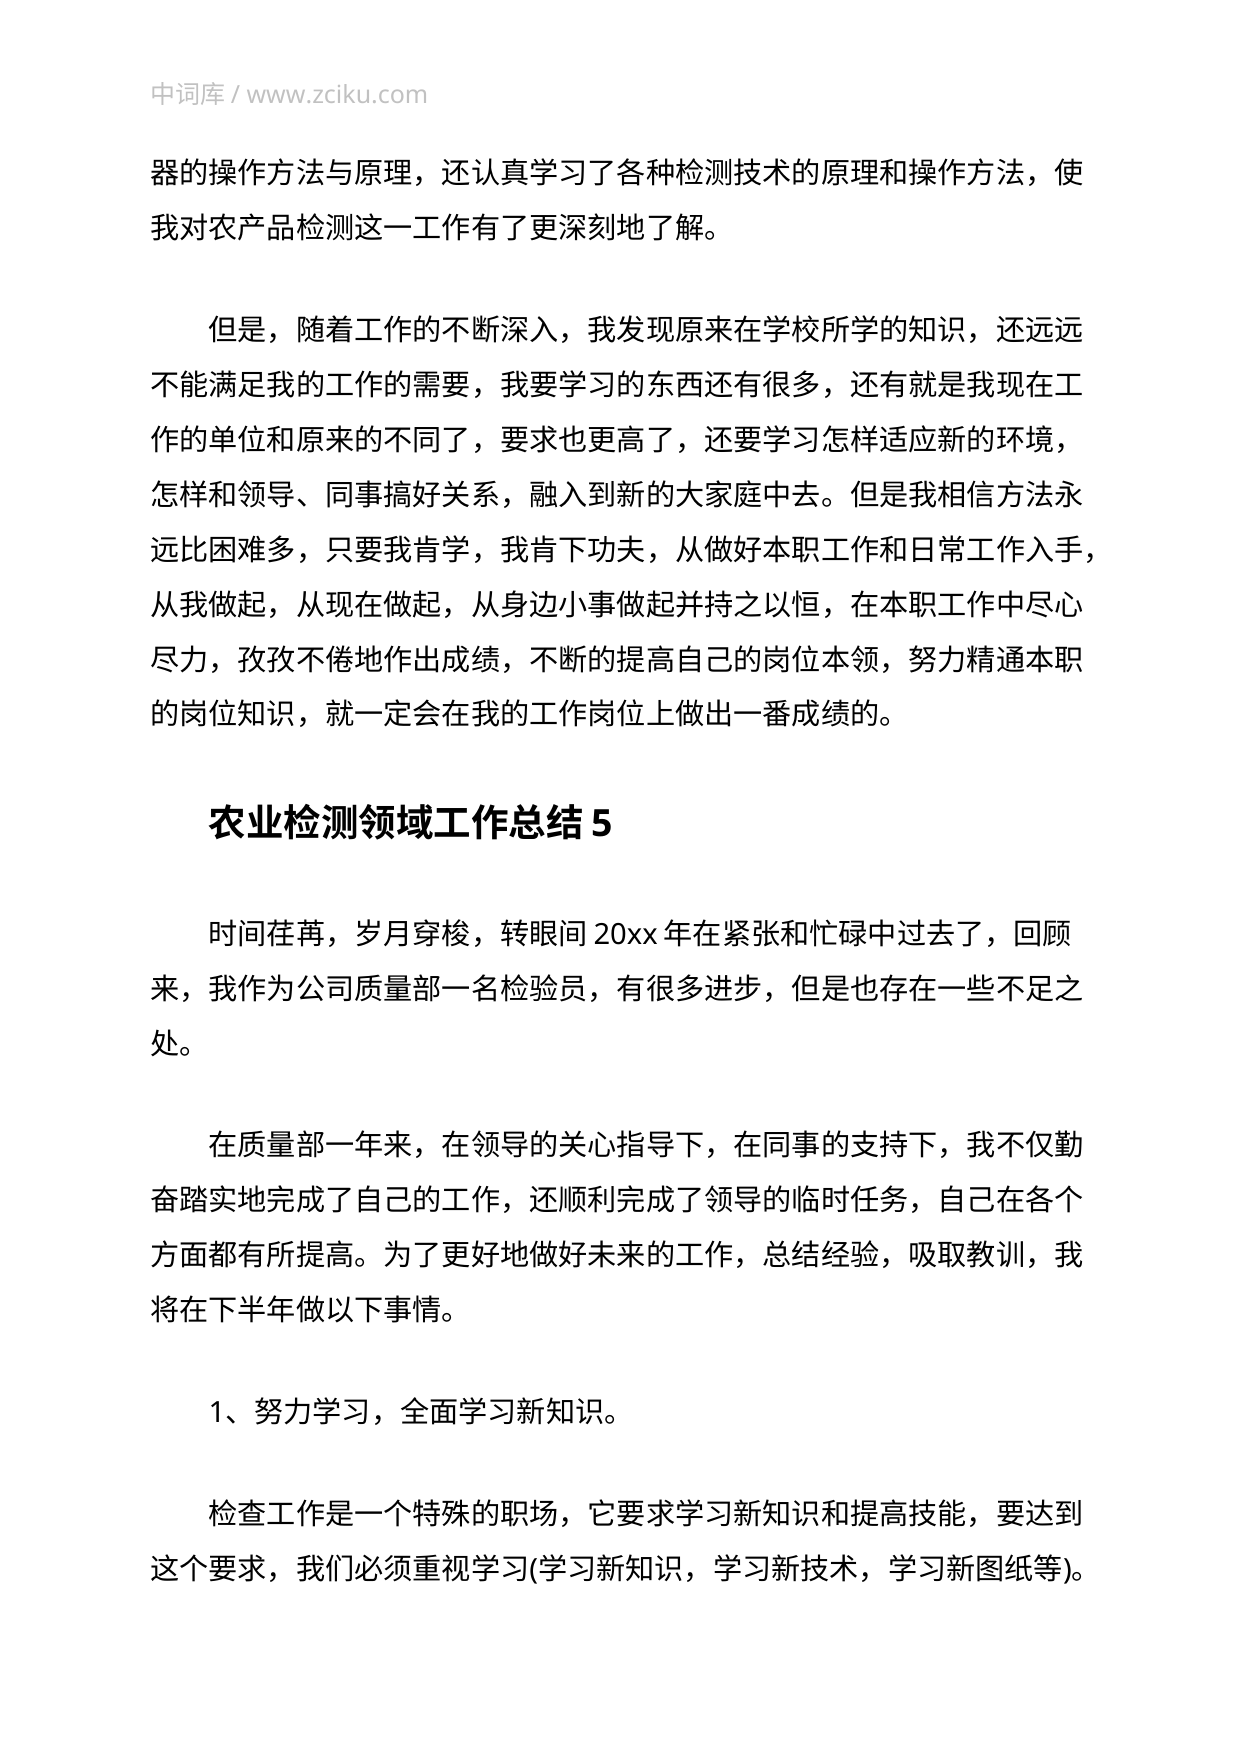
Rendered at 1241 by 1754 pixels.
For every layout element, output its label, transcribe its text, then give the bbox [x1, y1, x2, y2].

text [150, 150, 1090, 247]
text 检查工作是一个特殊的职场，它要求学习新知识和提高技能，要达到这个要求，我们必须重视学习(学习新知识，学习新技术，学习新图纸等)。 [150, 1490, 1090, 1588]
text 时间荏苒，岁月穿梭，转眼间20xx年在紧张和忙碌中过去了，回顾来，我作为公司质量部一名检验员，有很多进步，但是也存在一些不足之处。 [150, 910, 1090, 1062]
text 在质量部一年来，在领导的关心指导下，在同事的支持下，我不仅勤奋踏实地完成了自己的工作，还顺利完成了领导的临时任务，自己在各个方面都有所提高。为了更好地做好未来的工作，总结经验，吸取教训，我将在下半年做以下事情。 [150, 1122, 1090, 1329]
text 但是，随着工作的不断深入，我发现原来在学校所学的知识，还远远不能满足我的工作的需要，我要学习的东西还有很多，还有就是我现在工作的单位和原来的不同了，要求也更高了，还要学习怎样适应新的环境，怎样和领导、同事搞好关系，融入到新的大家庭中去。但是我相信方法永远比困难多，只要我肯学，我肯下功夫，从做好本职工作和日常工作入手，从我做起，从现在做起，从身边小事做起并持之以恒，在本职工作中尽心尽力，孜孜不倦地作出成绩，不断的提高自己的岗位本领，努力精通本职的岗位知识，就一定会在我的工作岗位上做出一番成绩的。 [150, 307, 1090, 733]
text 1、努力学习，全面学习新知识。 [150, 1388, 1090, 1431]
text 农业检测领域工作总结5 [150, 793, 1090, 847]
